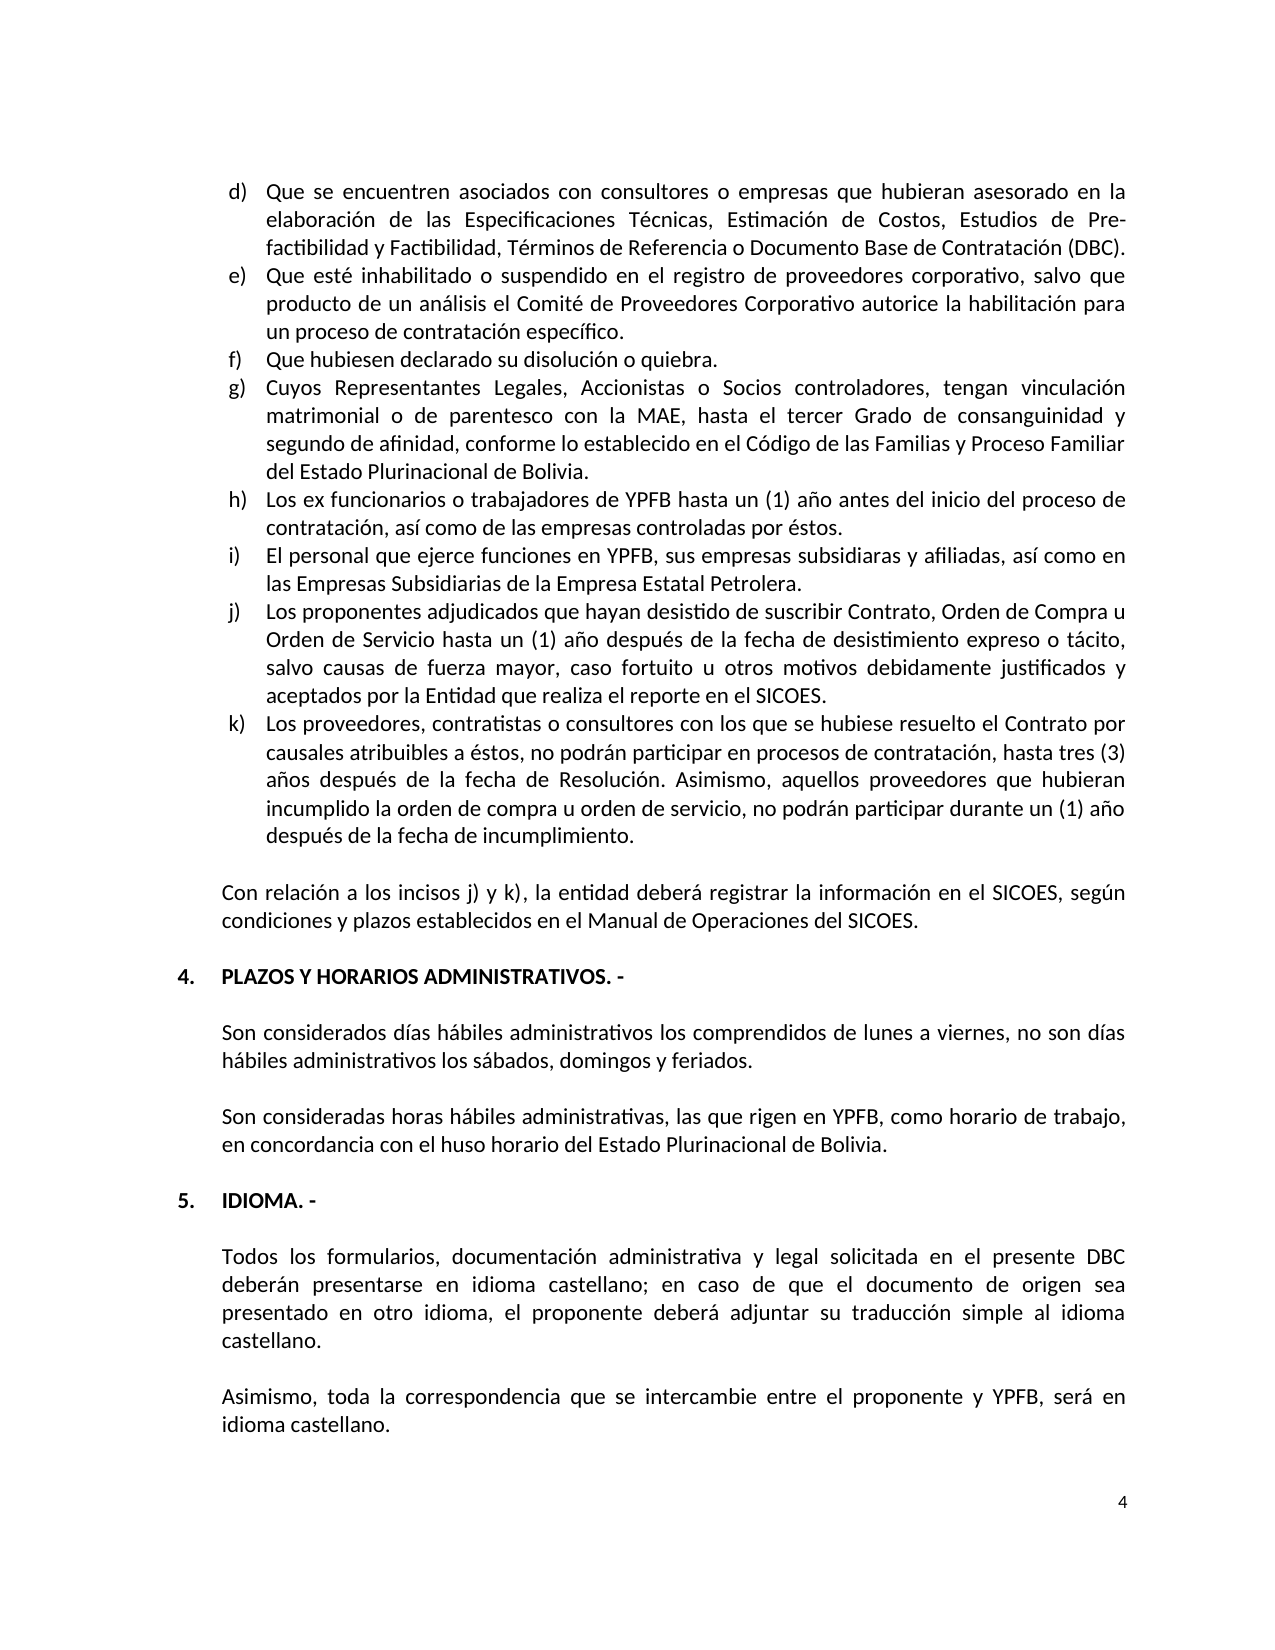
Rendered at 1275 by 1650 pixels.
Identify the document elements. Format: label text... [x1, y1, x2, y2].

list IDIOMA. - [177, 1186, 1127, 1214]
list Los ex funcionarios o trabajadores de YPFB hasta un (1) año antes del inicio del proceso de contratación, así como de las empresas controladas por éstos. [228, 485, 1127, 541]
text Asimismo, toda la correspondencia que se intercambie entre el proponente y YPFB, será en idioma castellano. [222, 1382, 1127, 1438]
list Cuyos Representantes Legales, Accionistas o Socios controladores, tengan vinculación matrimonial o de parentesco con la MAE, hasta el tercer Grado de consanguinidad y segundo de afinidad, conforme lo establecido en el Código de las Familias y Proceso Familiar del Estado Plurinacional de Bolivia. [228, 373, 1127, 485]
list Son consideradas horas hábiles administrativas, las que rigen en YPFB, como horario de trabajo, en concordancia con el huso horario del Estado Plurinacional de Bolivia. [222, 1102, 1127, 1158]
list Que esté inhabilitado o suspendido en el registro de proveedores corporativo, salvo que producto de un análisis el Comité de Proveedores Corporativo autorice la habilitación para un proceso de contratación específico. [228, 261, 1127, 345]
list Los proveedores, contratistas o consultores con los que se hubiese resuelto el Contrato por causales atribuibles a éstos, no podrán participar en procesos de contratación, hasta tres (3) años después de la fecha de Resolución. Asimismo, aquellos proveedores que hubieran incumplido la orden de compra u orden de servicio, no podrán participar durante un (1) año después de la fecha de incumplimiento. [228, 709, 1127, 850]
list Con relación a los incisos j) y k), la entidad deberá registrar la información en el SICOES, según condiciones y plazos establecidos en el Manual de Operaciones del SICOES. [222, 878, 1127, 934]
text Todos los formularios, documentación administrativa y legal solicitada en el presente DBC deberán presentarse en idioma castellano; en caso de que el documento de origen sea presentado en otro idioma, el proponente deberá adjuntar su traducción simple al idioma castellano. [222, 1242, 1127, 1354]
list Son considerados días hábiles administrativos los comprendidos de lunes a viernes, no son días hábiles administrativos los sábados, domingos y feriados. [222, 1018, 1127, 1074]
list PLAZOS Y HORARIOS ADMINISTRATIVOS. - [177, 962, 1127, 990]
list Los proponentes adjudicados que hayan desistido de suscribir Contrato, Orden de Compra u Orden de Servicio hasta un (1) año después de la fecha de desistimiento expreso o tácito, salvo causas de fuerza mayor, caso fortuito u otros motivos debidamente justificados y aceptados por la Entidad que realiza el reporte en el SICOES. [228, 597, 1127, 709]
list El personal que ejerce funciones en YPFB, sus empresas subsidiaras y afiliadas, así como en las Empresas Subsidiarias de la Empresa Estatal Petrolera. [228, 541, 1127, 597]
list Que se encuentren asociados con consultores o empresas que hubieran asesorado en la elaboración de las Especificaciones Técnicas, Estimación de Costos, Estudios de Pre-factibilidad y Factibilidad, Términos de Referencia o Documento Base de Contratación (DBC). [228, 177, 1127, 261]
list Que hubiesen declarado su disolución o quiebra. [228, 345, 1127, 373]
